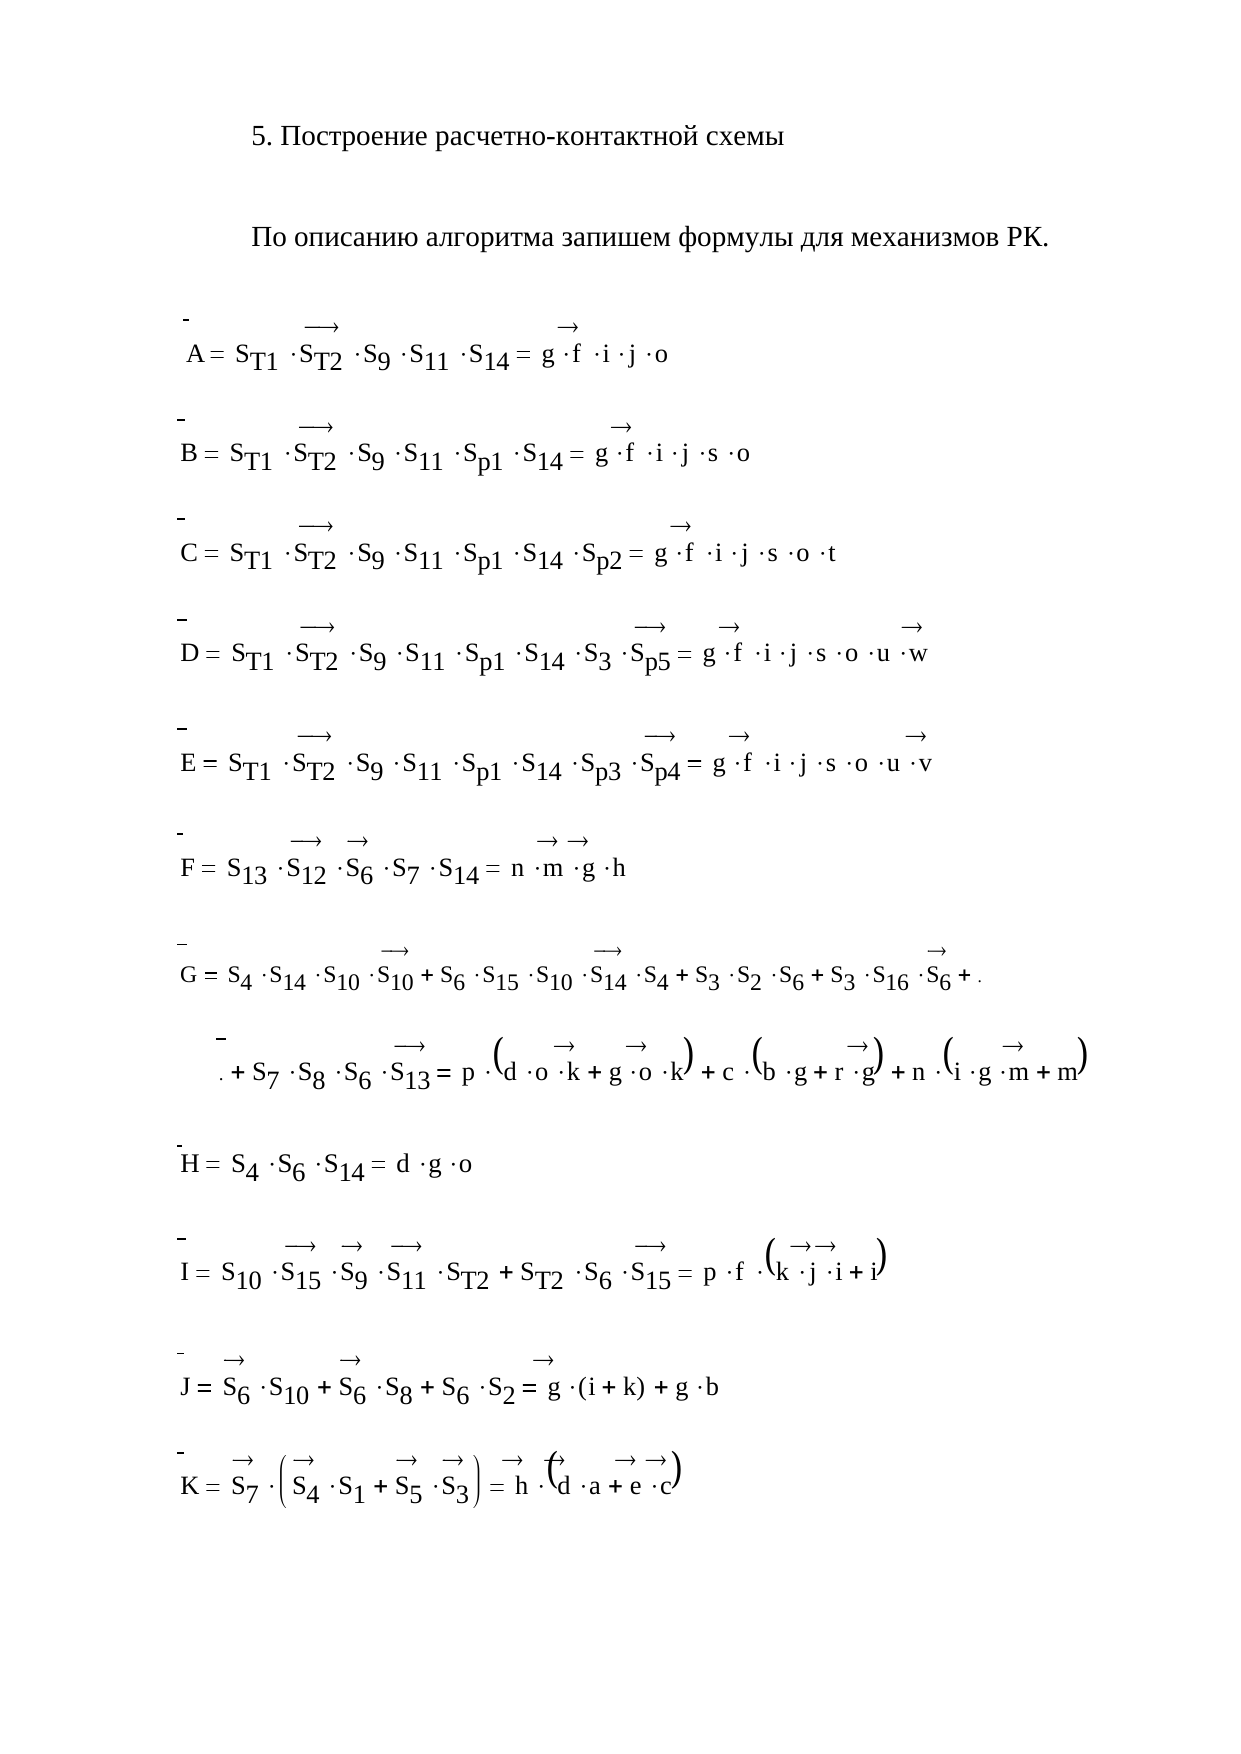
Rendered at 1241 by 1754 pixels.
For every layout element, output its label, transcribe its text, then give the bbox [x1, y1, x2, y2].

text 5. Построение расчетно-контактной схемы [177, 118, 1152, 152]
text По описанию алгоритма запишем формулы для механизмов РК. [177, 219, 1152, 252]
